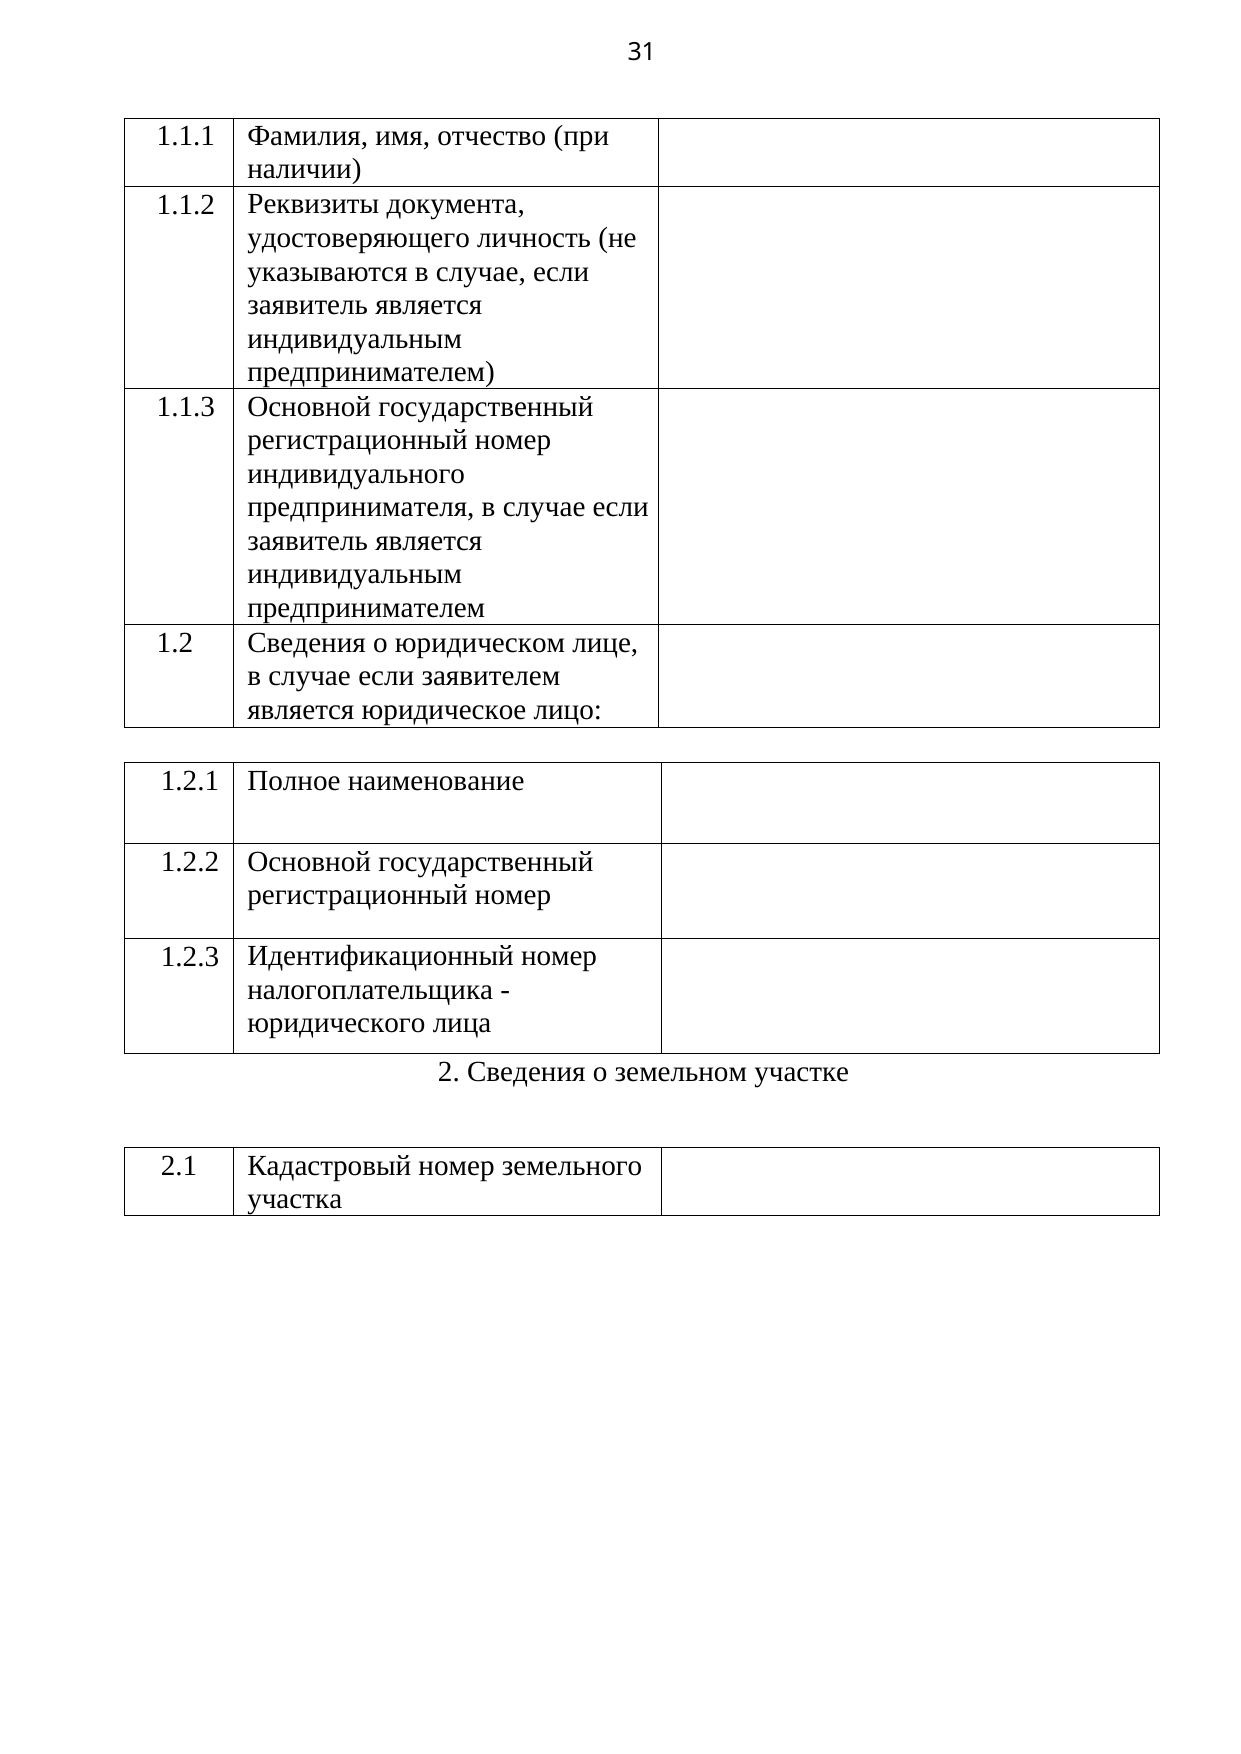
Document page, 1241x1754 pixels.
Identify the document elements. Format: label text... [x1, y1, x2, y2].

table_cell Кадастровый номер земельного участка [234, 1148, 661, 1215]
table_cell [662, 1148, 1159, 1215]
table_cell [659, 119, 1159, 186]
table_cell [659, 389, 1159, 624]
table_cell Сведения о юридическом лице, в случае если заявителем является юридическое лицо: [234, 625, 658, 727]
table_cell 1.2.3 [125, 939, 233, 1053]
table_header [662, 763, 1159, 843]
table_cell Основной государственный регистрационный номер [234, 844, 661, 938]
table_header 1.2.1 [125, 763, 233, 843]
table_cell 1.1.2 [125, 187, 233, 388]
table_cell Идентификационный номер налогоплательщика - юридического лица [234, 939, 661, 1053]
table_cell 2. Сведения о земельном участке [124, 1054, 1159, 1147]
table_cell 1.2 [125, 625, 233, 727]
table_cell Реквизиты документа, удостоверяющего личность (не указываются в случае, если заявитель является индивидуальным предпринимателем) [234, 187, 658, 388]
table_cell [662, 844, 1159, 938]
table_header Полное наименование [234, 763, 661, 843]
table_cell [659, 187, 1159, 388]
table_cell Основной государственный регистрационный номер индивидуального предпринимателя, в случае если заявитель является индивидуальным предпринимателем [234, 389, 658, 624]
table_cell 1.1.1 [125, 119, 233, 186]
table_cell 1.2.2 [125, 844, 233, 938]
table_cell [659, 625, 1159, 727]
table_cell Фамилия, имя, отчество (при наличии) [234, 119, 658, 186]
table_cell 2.1 [125, 1148, 233, 1215]
table_cell [662, 939, 1159, 1053]
table_cell 1.1.3 [125, 389, 233, 624]
